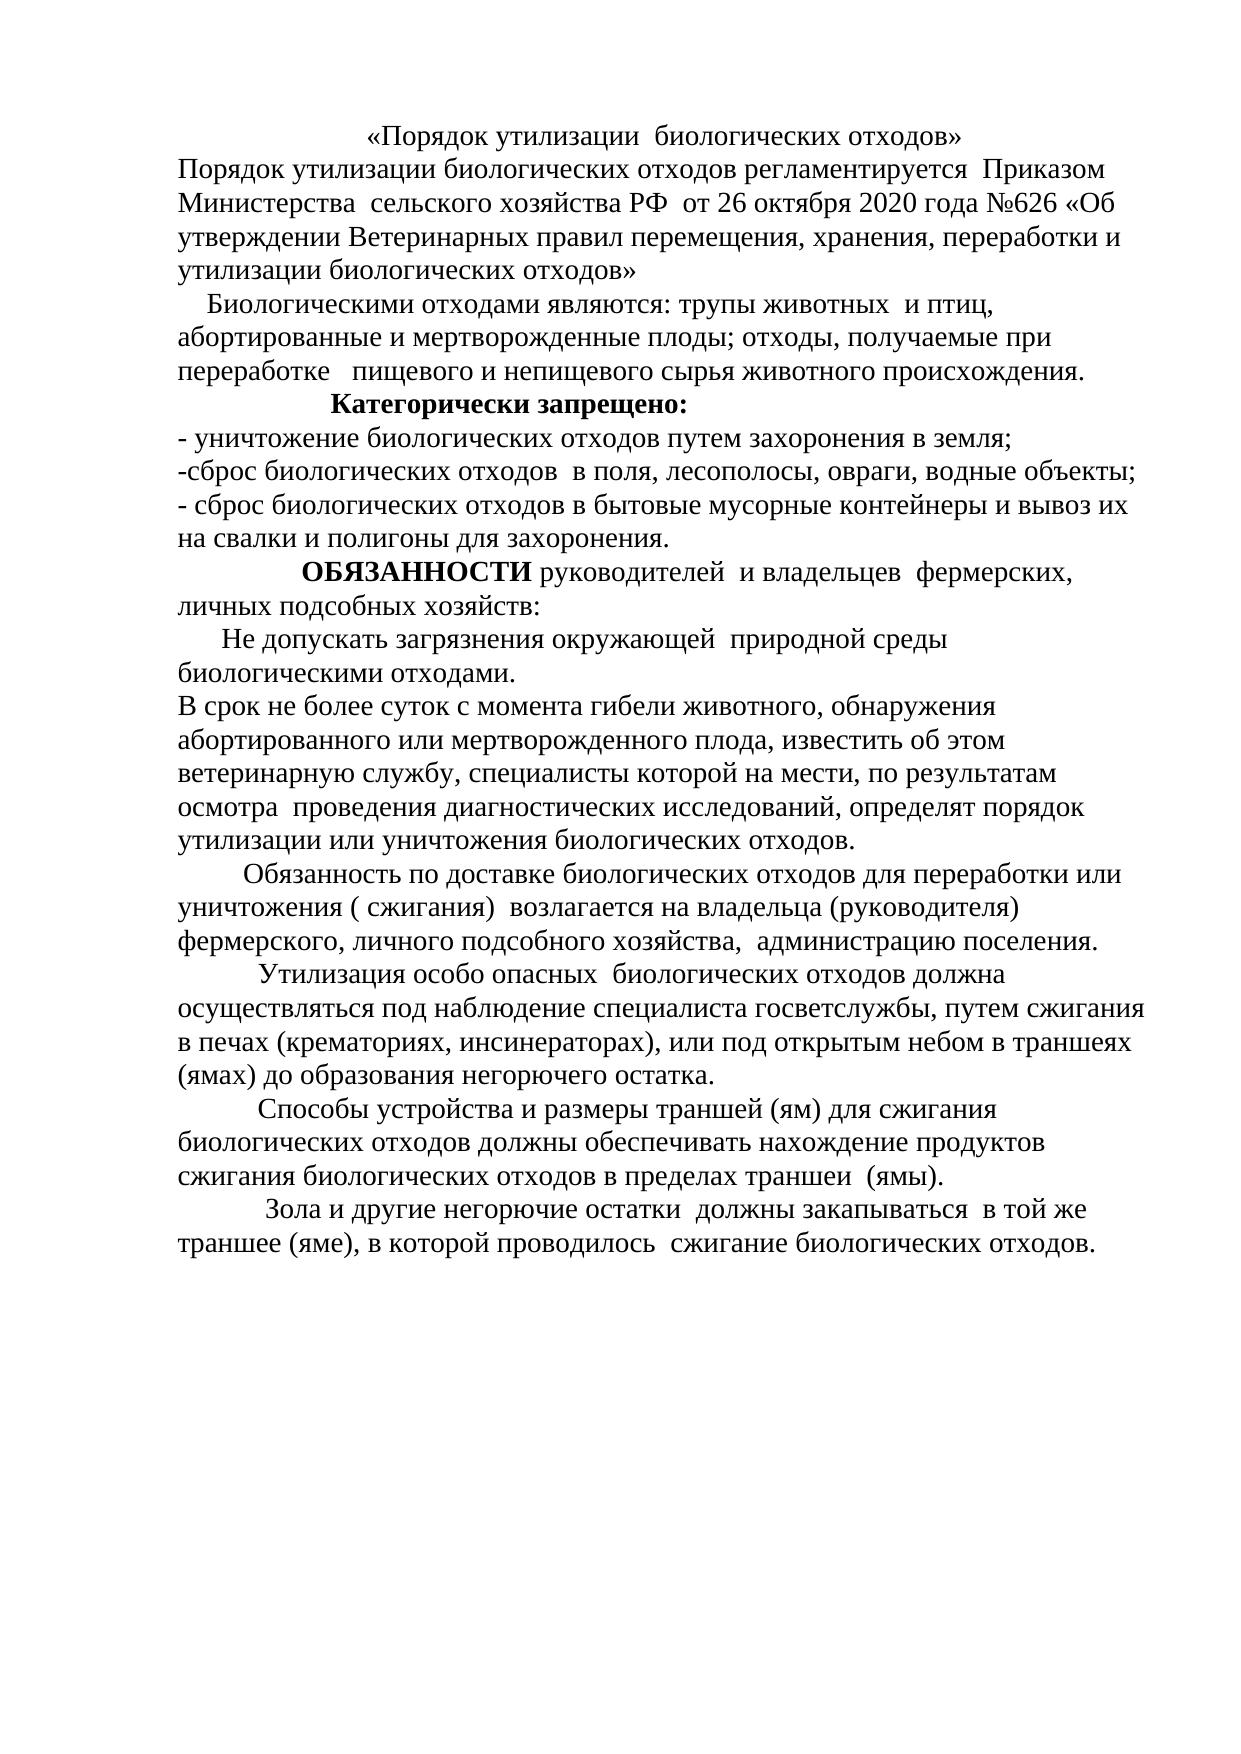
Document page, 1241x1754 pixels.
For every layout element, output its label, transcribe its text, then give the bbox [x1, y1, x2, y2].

text -сброс биологических отходов в поля, лесополосы, овраги, водные объекты; [177, 453, 1152, 487]
text Не допускать загрязнения окружающей природной среды биологическими отходами. [177, 621, 1152, 688]
text - сброс биологических отходов в бытовые мусорные контейнеры и вывоз их на свалки и полигоны для захоронения. [177, 487, 1152, 554]
text В срок не более суток с момента гибели животного, обнаружения абортированного или мертворожденного плода, известить об этом ветеринарную службу, специалисты которой на мести, по результатам осмотра проведения диагностических исследований, определят порядок утилизации или уничтожения биологических отходов. [177, 688, 1152, 856]
text ОБЯЗАННОСТИ руководителей и владельцев фермерских, личных подсобных хозяйств: [177, 554, 1152, 621]
text Категорически запрещено: [177, 386, 1152, 420]
text «Порядок утилизации биологических отходов» [177, 118, 1152, 152]
text Биологическими отходами являются: трупы животных и птиц, абортированные и мертворожденные плоды; отходы, получаемые при переработке пищевого и непищевого сырья животного происхождения. [177, 286, 1152, 386]
text Обязанность по доставке биологических отходов для переработки или уничтожения ( сжигания) возлагается на владельца (руководителя) фермерского, личного подсобного хозяйства, администрацию поселения. [177, 856, 1152, 957]
text Способы устройства и размеры траншей (ям) для сжигания биологических отходов должны обеспечивать нахождение продуктов сжигания биологических отходов в пределах траншеи (ямы). [177, 1091, 1152, 1191]
text Утилизация особо опасных биологических отходов должна осуществляться под наблюдение специалиста госветслужбы, путем сжигания в печах (крематориях, инсинераторах), или под открытым небом в траншеях (ямах) до образования негорючего остатка. [177, 957, 1152, 1091]
text Зола и другие негорючие остатки должны закапываться в той же траншее (яме), в которой проводилось сжигание биологических отходов. [177, 1191, 1152, 1258]
text - уничтожение биологических отходов путем захоронения в земля; [177, 420, 1152, 453]
text Порядок утилизации биологических отходов регламентируется Приказом Министерства сельского хозяйства РФ от 26 октября 2020 года №626 «Об утверждении Ветеринарных правил перемещения, хранения, переработки и утилизации биологических отходов» [177, 152, 1152, 286]
